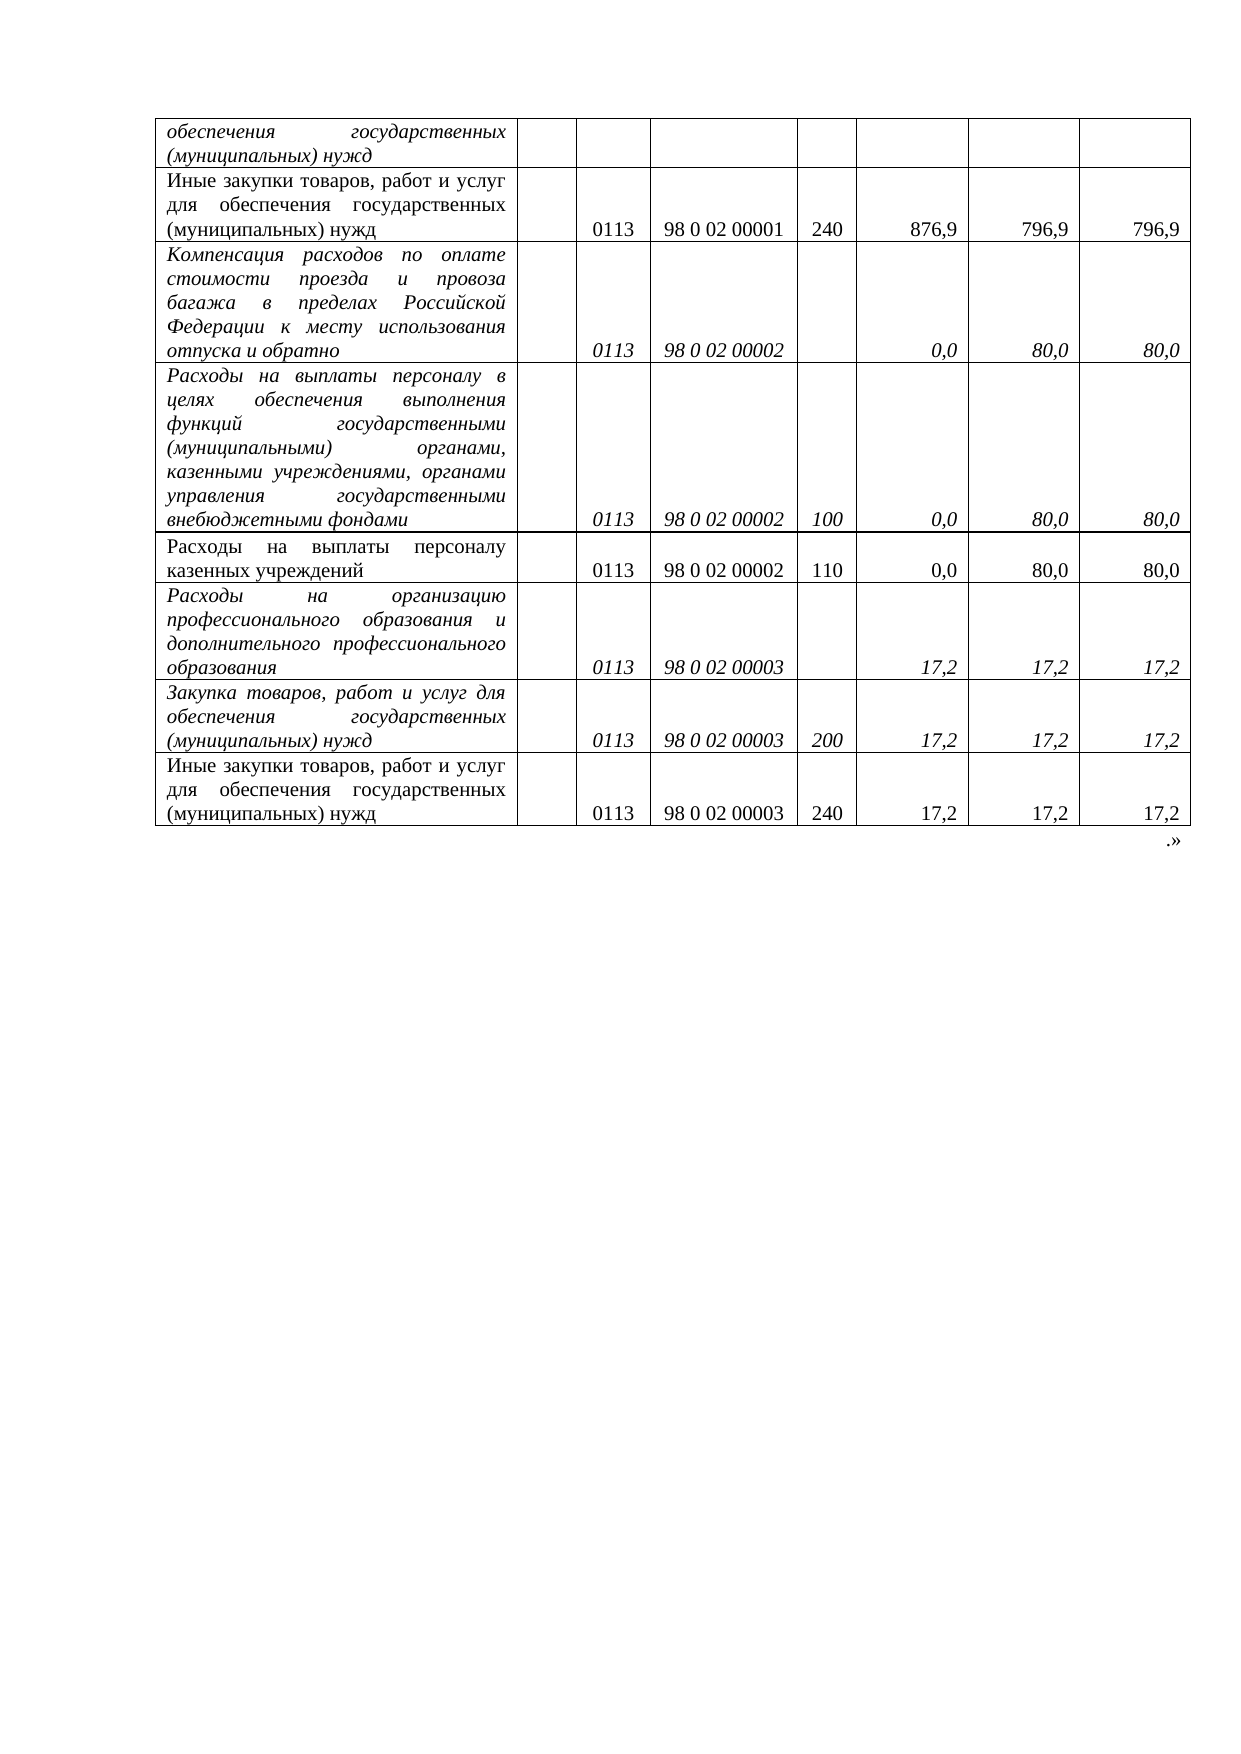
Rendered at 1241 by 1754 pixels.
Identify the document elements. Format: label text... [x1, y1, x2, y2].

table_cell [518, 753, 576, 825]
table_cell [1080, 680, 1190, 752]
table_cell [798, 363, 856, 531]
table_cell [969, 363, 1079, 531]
text .» [177, 826, 1181, 851]
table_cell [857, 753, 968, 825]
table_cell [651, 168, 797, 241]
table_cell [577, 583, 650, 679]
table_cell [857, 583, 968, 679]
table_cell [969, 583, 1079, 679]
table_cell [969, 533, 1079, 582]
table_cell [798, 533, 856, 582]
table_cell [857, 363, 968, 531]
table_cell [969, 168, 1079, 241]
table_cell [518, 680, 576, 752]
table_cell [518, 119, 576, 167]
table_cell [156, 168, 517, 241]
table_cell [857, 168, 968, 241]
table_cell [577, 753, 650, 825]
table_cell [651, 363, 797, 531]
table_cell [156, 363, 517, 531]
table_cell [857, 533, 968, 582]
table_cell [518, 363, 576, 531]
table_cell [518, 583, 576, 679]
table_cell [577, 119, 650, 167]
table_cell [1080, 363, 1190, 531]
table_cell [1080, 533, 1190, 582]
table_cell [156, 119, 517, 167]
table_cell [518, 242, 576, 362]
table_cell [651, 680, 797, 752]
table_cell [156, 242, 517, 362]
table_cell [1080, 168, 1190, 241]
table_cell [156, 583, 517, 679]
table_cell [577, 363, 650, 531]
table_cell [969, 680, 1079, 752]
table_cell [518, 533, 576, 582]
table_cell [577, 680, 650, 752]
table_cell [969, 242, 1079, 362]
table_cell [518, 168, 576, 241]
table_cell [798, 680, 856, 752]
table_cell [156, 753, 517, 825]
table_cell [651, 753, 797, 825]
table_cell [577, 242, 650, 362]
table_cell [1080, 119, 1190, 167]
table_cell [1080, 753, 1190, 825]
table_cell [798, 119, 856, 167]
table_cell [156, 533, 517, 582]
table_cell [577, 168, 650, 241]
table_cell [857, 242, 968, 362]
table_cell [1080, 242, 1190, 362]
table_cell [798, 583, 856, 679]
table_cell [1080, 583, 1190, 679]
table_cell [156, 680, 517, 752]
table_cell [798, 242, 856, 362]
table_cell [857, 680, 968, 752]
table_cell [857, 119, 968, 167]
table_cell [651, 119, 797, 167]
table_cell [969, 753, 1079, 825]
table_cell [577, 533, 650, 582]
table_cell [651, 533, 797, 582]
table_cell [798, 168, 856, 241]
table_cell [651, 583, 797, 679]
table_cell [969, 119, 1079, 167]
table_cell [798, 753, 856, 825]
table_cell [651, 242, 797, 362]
